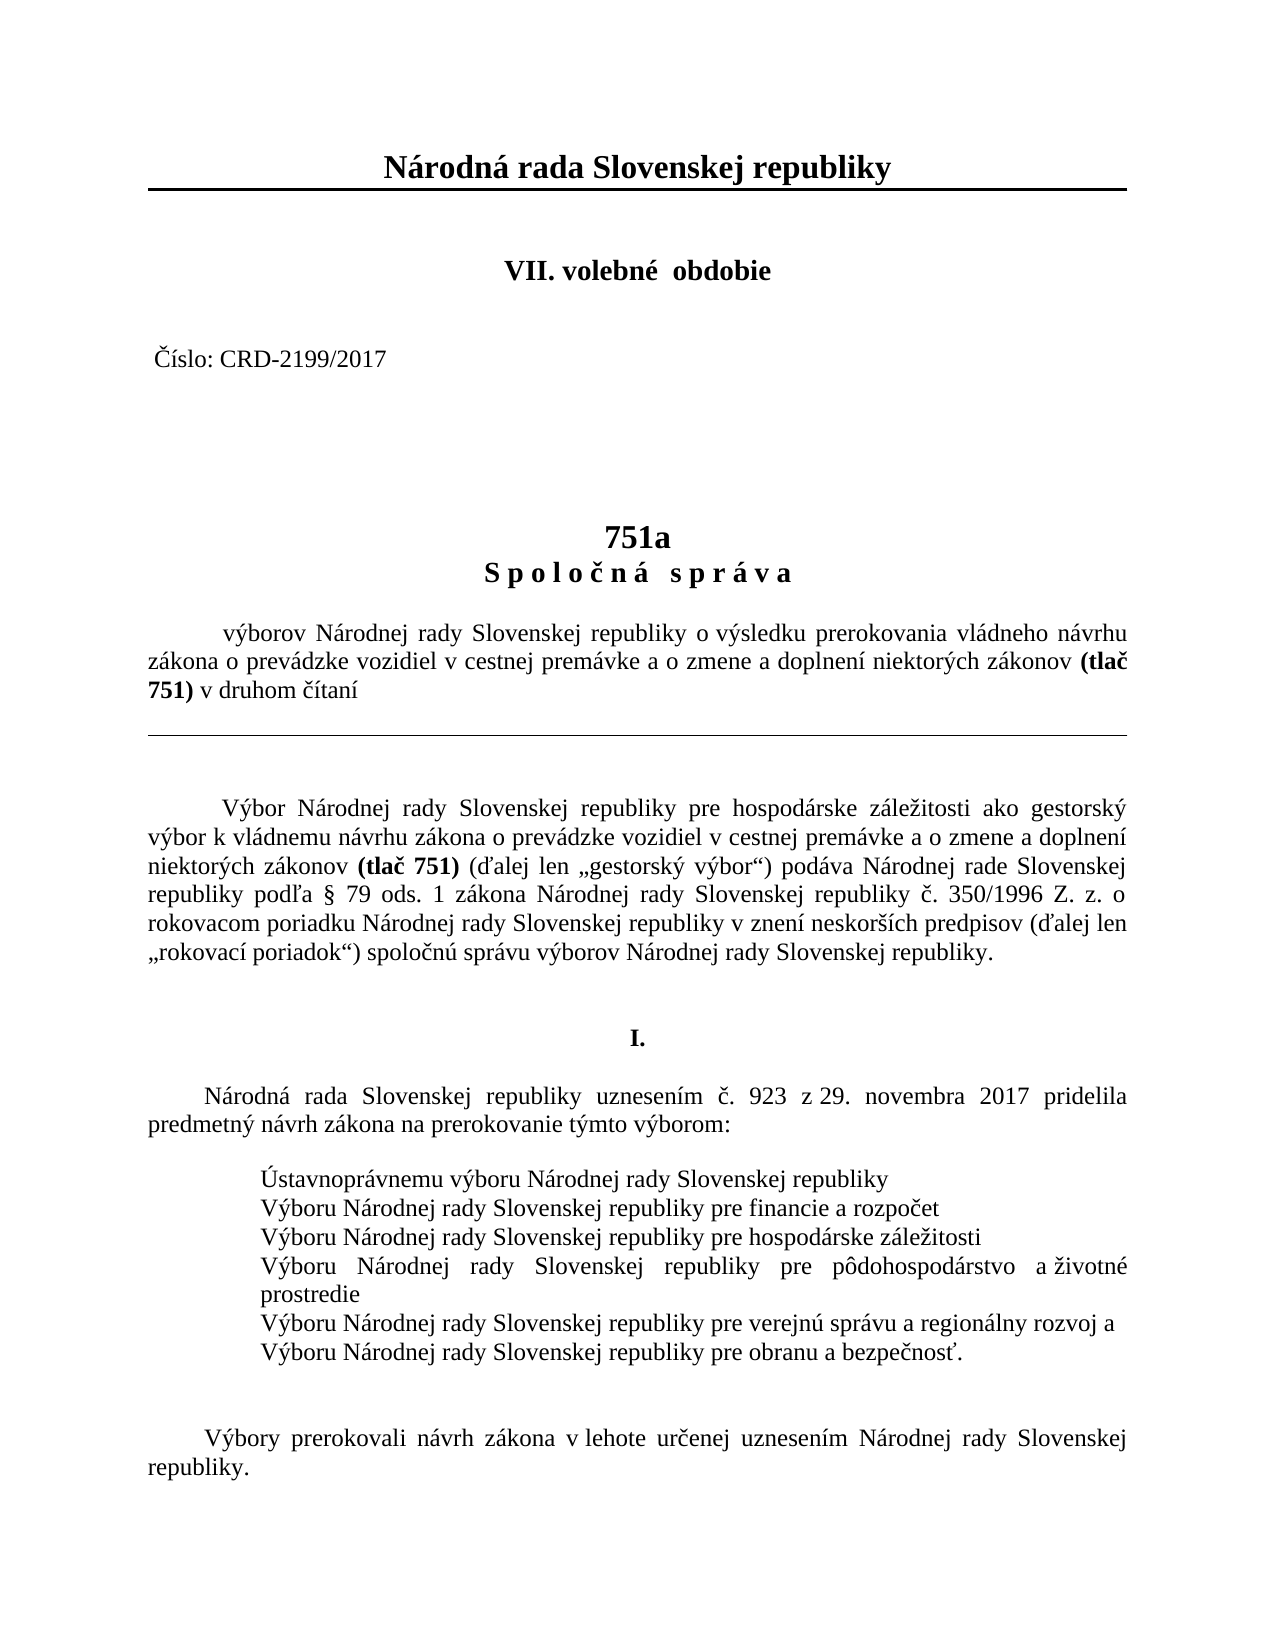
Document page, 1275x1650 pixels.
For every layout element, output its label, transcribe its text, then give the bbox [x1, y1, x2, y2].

text 751a [148, 517, 1127, 555]
text Výboru Národnej rady Slovenskej republiky pre obranu a bezpečnosť. [260, 1337, 1127, 1366]
subtitle S p o l o č n á s p r á v a [148, 555, 1127, 589]
text Výboru Národnej rady Slovenskej republiky pre financie a rozpočet [148, 1193, 1127, 1222]
text Národná rada Slovenskej republiky uznesením č. 923 z 29. novembra 2017 pridelila predmetný návrh zákona na prerokovanie týmto výborom: [148, 1081, 1127, 1138]
text I. [148, 1023, 1127, 1052]
title Národná rada Slovenskej republiky [148, 148, 1127, 188]
text Číslo: CRD-2199/2017 [148, 344, 1127, 373]
subtitle VII. volebné obdobie [148, 253, 1127, 287]
text Výbor Národnej rady Slovenskej republiky pre hospodárske záležitosti ako gestorský výbor k vládnemu návrhu zákona o prevádzke vozidiel v cestnej premávke a o zmene a doplnení niektorých zákonov (tlač 751) (ďalej len „gestorský výbor“) podáva Národnej rade Slovenskej republiky podľa § 79 ods. 1 zákona Národnej rady Slovenskej republiky č. 350/1996 Z. z. o rokovacom poriadku Národnej rady Slovenskej republiky v znení neskorších predpisov (ďalej len „rokovací poriadok“) spoločnú správu výborov Národnej rady Slovenskej republiky. [148, 793, 1127, 966]
text Výboru Národnej rady Slovenskej republiky pre pôdohospodárstvo a životné prostredie [260, 1251, 1127, 1308]
text výborov Národnej rady Slovenskej republiky o výsledku prerokovania vládneho návrhu zákona o prevádzke vozidiel v cestnej premávke a o zmene a doplnení niektorých zákonov (tlač 751) v druhom čítaní [148, 618, 1127, 704]
text Výboru Národnej rady Slovenskej republiky pre verejnú správu a regionálny rozvoj a [260, 1308, 1127, 1337]
text Ústavnoprávnemu výboru Národnej rady Slovenskej republiky [148, 1164, 1127, 1193]
text Výbory prerokovali návrh zákona v lehote určenej uznesením Národnej rady Slovenskej republiky. [148, 1423, 1127, 1481]
text Výboru Národnej rady Slovenskej republiky pre hospodárske záležitosti [148, 1222, 1127, 1251]
